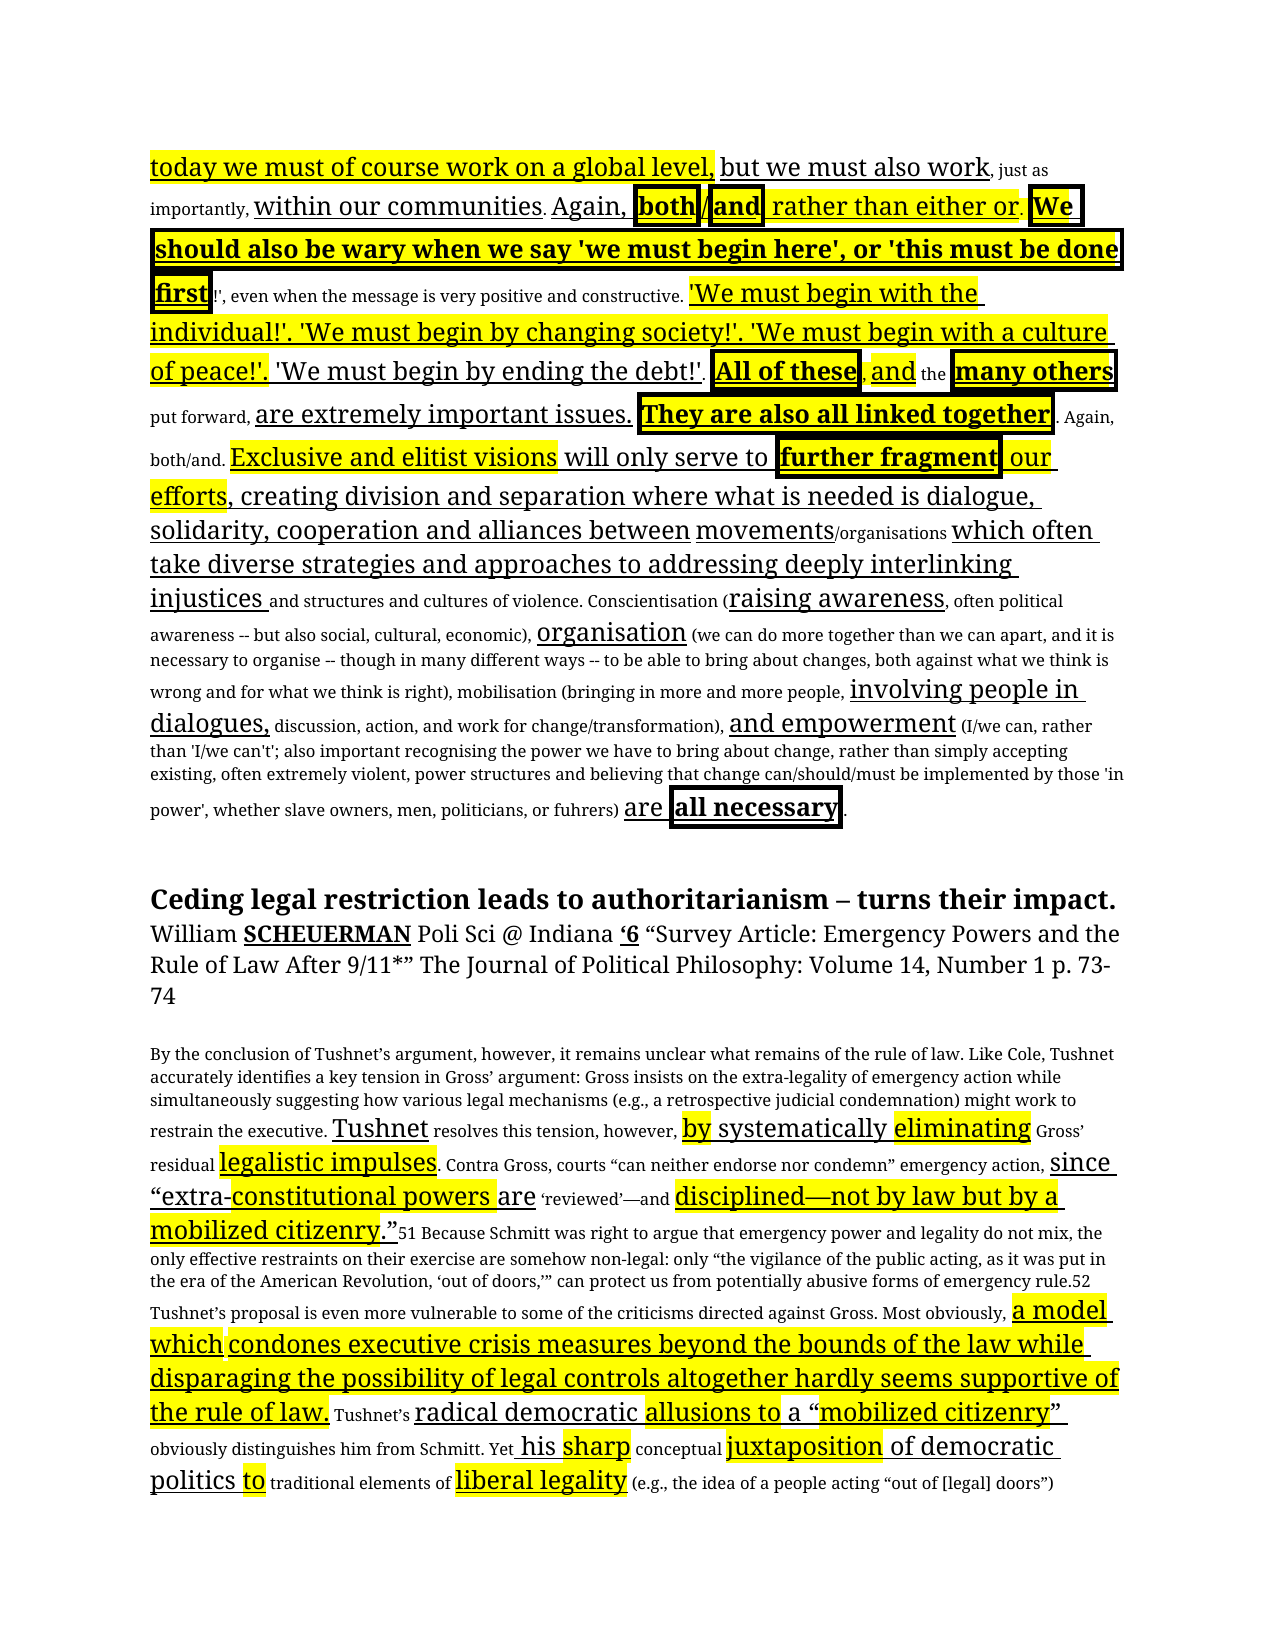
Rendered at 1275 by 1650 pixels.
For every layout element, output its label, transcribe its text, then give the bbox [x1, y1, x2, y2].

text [150, 1043, 1125, 1497]
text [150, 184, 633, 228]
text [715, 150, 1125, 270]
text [150, 271, 1125, 829]
subtitle Ceding legal restriction leads to authoritarianism – turns their impact. [150, 881, 1125, 918]
text William SCHEUERMAN Poli Sci @ Indiana ‘6 “Survey Article: Emergency Powers and the Rule of Law After 9/11*” The Journal of Political Philosophy: Volume 14, Number 1 p. 73-74 [150, 918, 1125, 1011]
